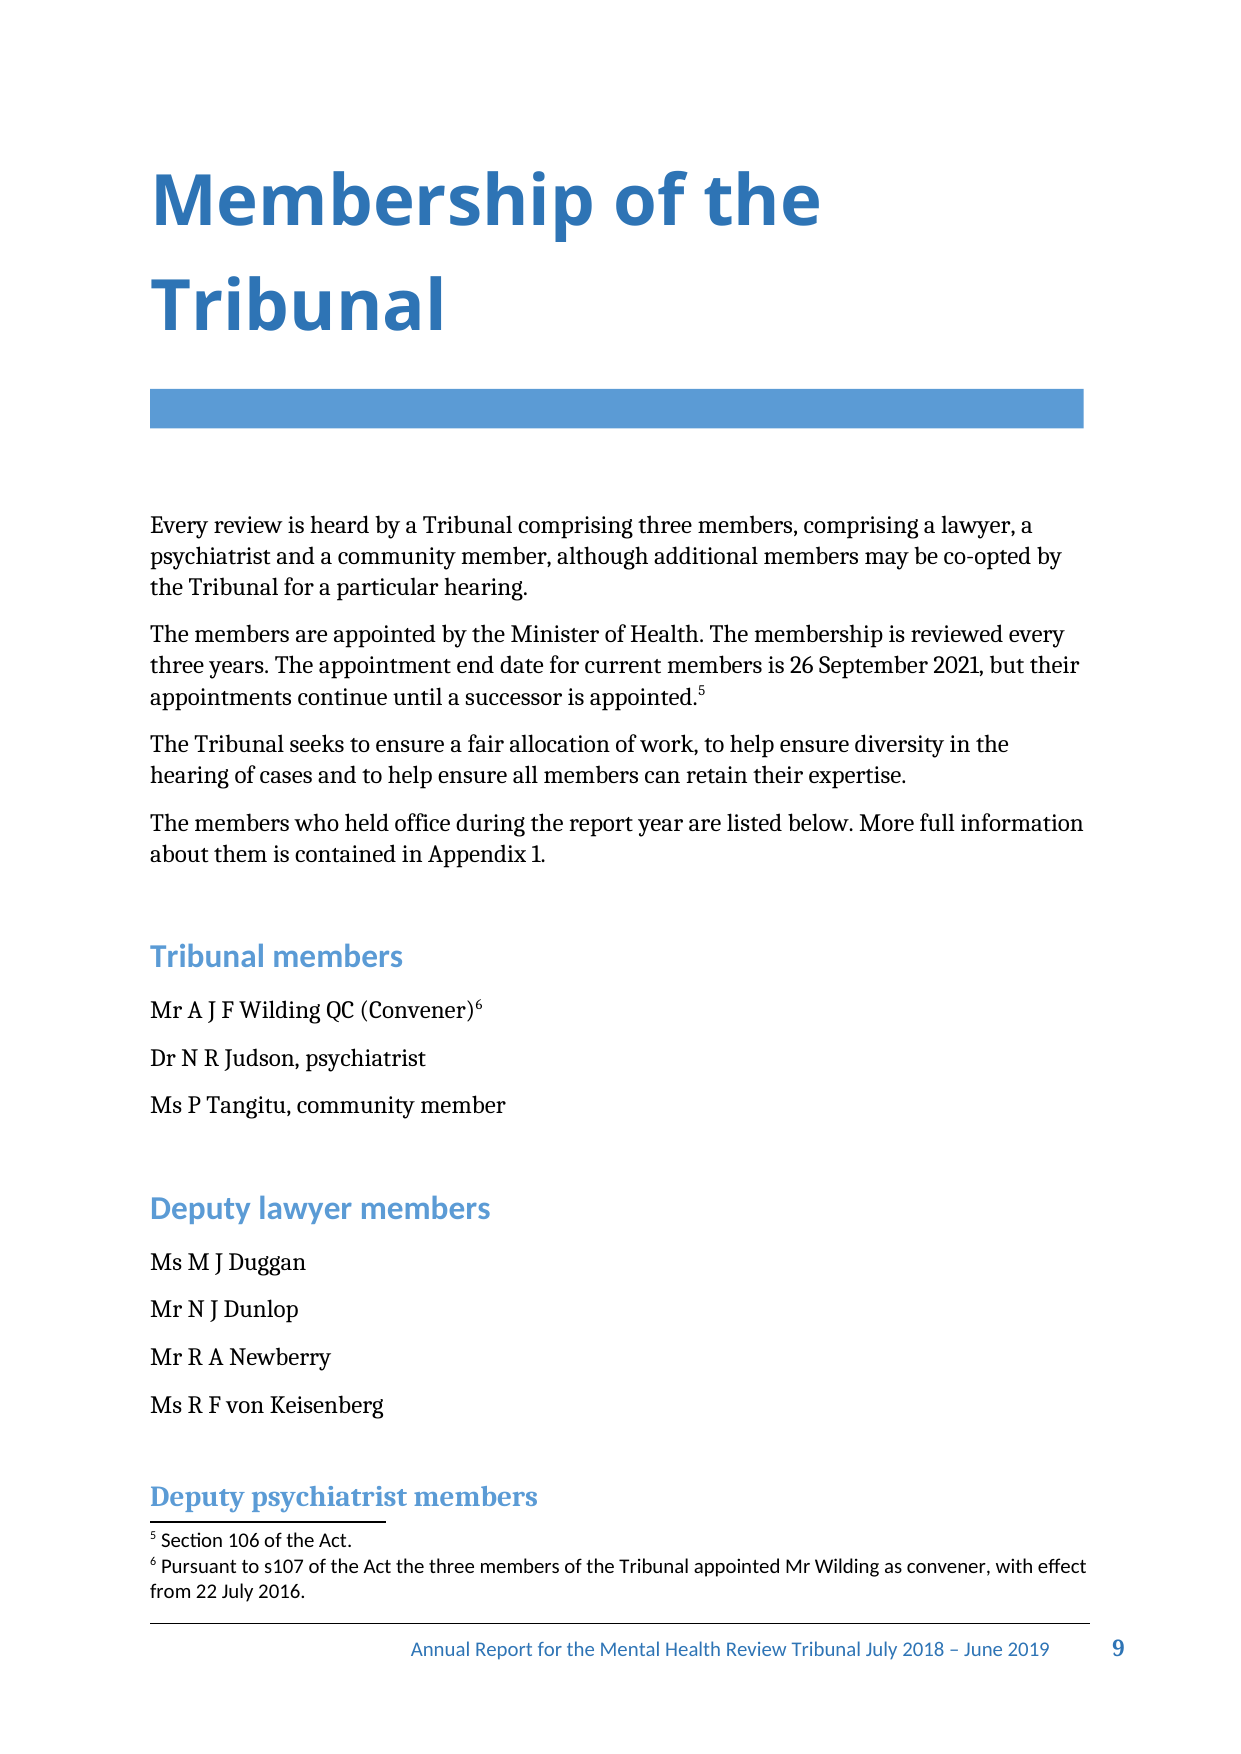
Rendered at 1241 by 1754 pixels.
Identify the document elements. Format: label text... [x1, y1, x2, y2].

text Tribunal members [150, 935, 1090, 976]
text The members who held office during the report year are listed below. More full information about them is contained in Appendix 1. [150, 809, 1090, 869]
text Mr R A Newberry [150, 1343, 1090, 1372]
text Mr N J Dunlop [150, 1295, 1090, 1324]
text Ms P Tangitu, community member [150, 1091, 1090, 1120]
text Mr A J F Wilding QC (Convener) [150, 996, 1090, 1025]
text Every review is heard by a Tribunal comprising three members, comprising a lawyer, a psychiatrist and a community member, although additional members may be co-opted by the Tribunal for a particular hearing. [150, 375, 1090, 601]
text Membership of the Tribunal [150, 150, 1090, 351]
text The members are appointed by the Minister of Health. The membership is reviewed every three years. The appointment end date for current members is 26 September 2021, but their appointments continue until a successor is appointed. [150, 620, 1090, 711]
text The Tribunal seeks to ensure a fair allocation of work, to help ensure diversity in the hearing of cases and to help ensure all members can retain their expertise. [150, 730, 1090, 790]
text Deputy psychiatrist members [150, 1480, 1090, 1514]
text Ms R F von Keisenberg [150, 1391, 1090, 1419]
text Deputy lawyer members [150, 1187, 1090, 1227]
text Dr N R Judson, psychiatrist [150, 1044, 1090, 1072]
text Ms M J Duggan [150, 1247, 1090, 1276]
